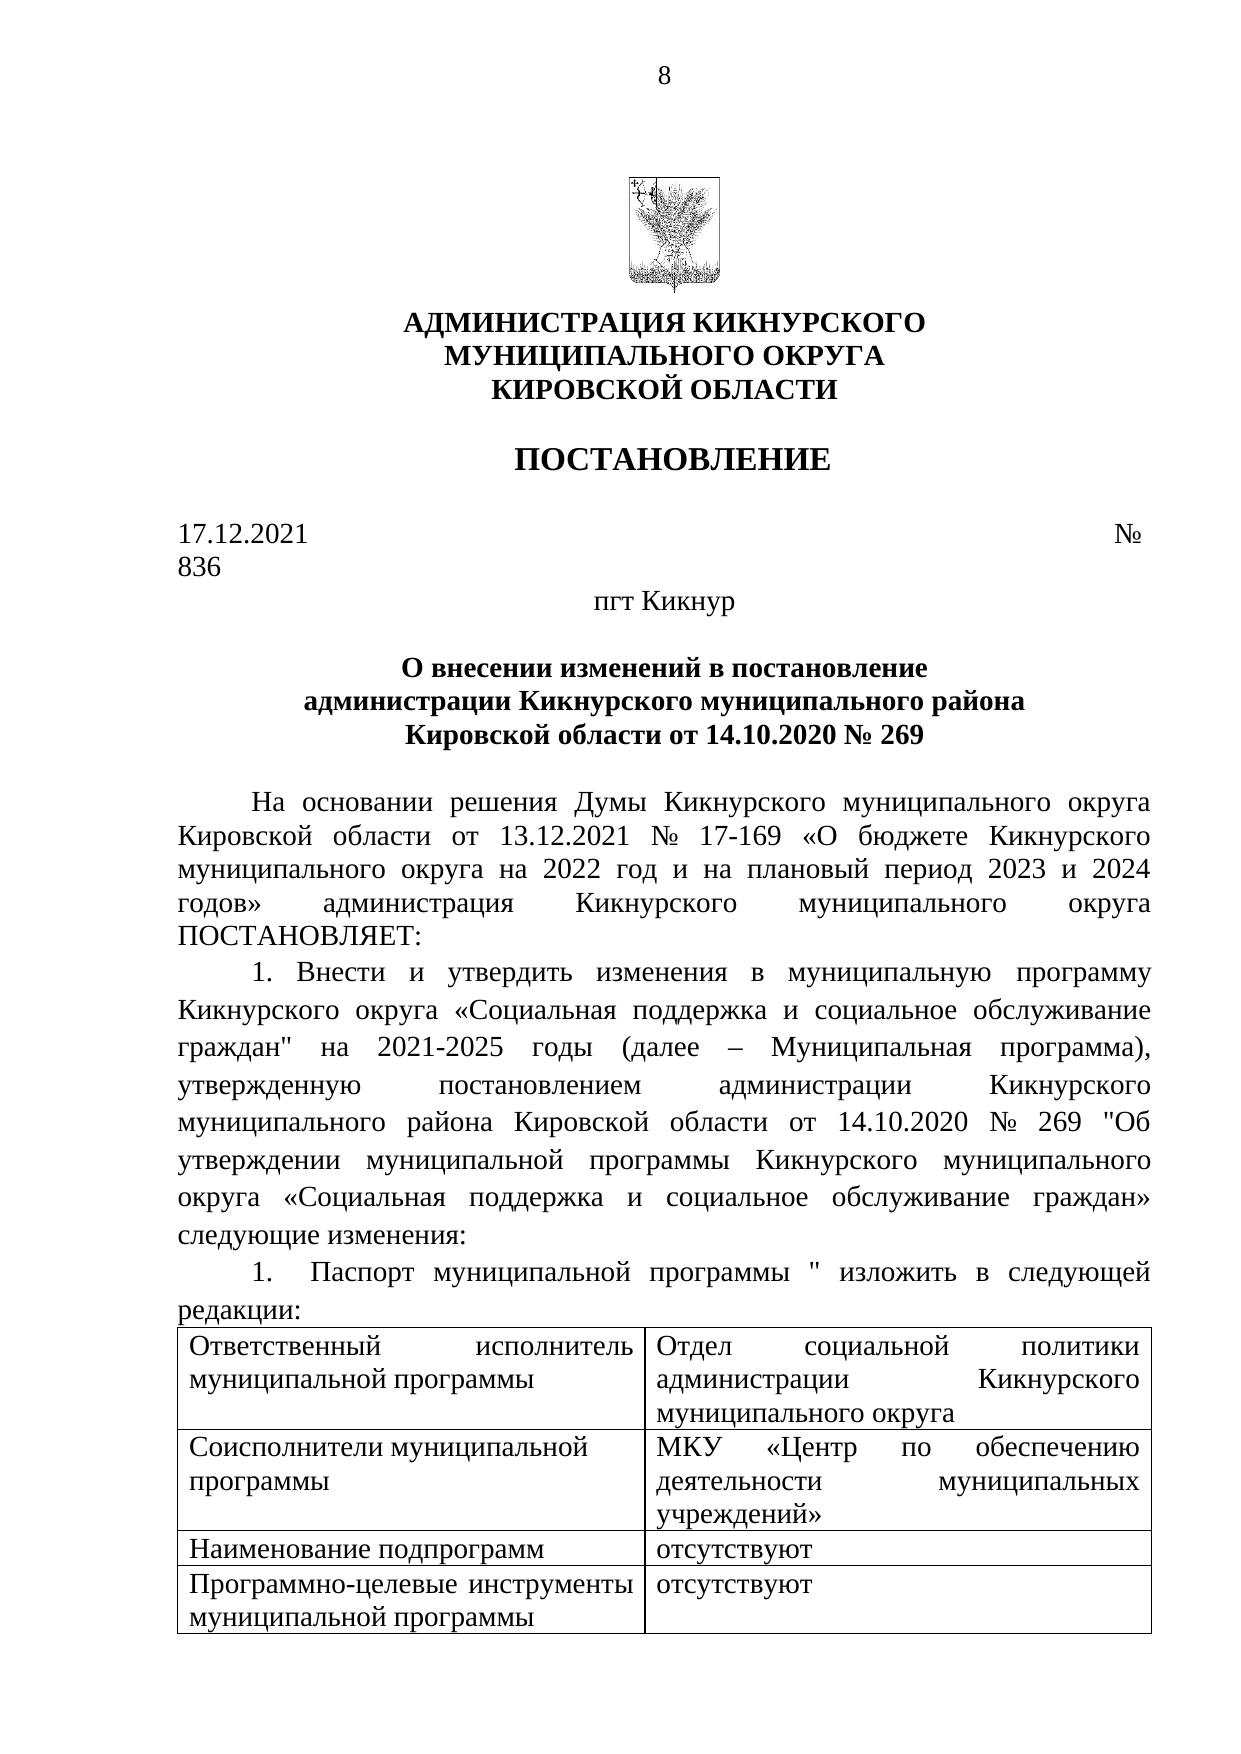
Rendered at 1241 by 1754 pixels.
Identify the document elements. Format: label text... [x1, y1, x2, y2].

table_header Отдел социальной политики администрации Кикнурского муниципального округа [646, 1328, 1151, 1428]
table_header Ответственный исполнитель муниципальной программы [178, 1328, 644, 1428]
table_cell отсутствуют [646, 1566, 1151, 1633]
table_cell Программно-целевые инструменты муниципальной программы [178, 1566, 644, 1633]
text Кировской области от 14.10.2020 № 269 [177, 717, 1152, 751]
picture [627, 177, 722, 296]
text МУНИЦИПАЛЬНОГО ОКРУГА [177, 338, 1152, 372]
table_cell Соисполнители муниципальной программы [178, 1430, 644, 1530]
table_cell МКУ «Центр по обеспечению деятельности муниципальных учреждений» [646, 1430, 1151, 1530]
text ПОСТАНОВЛЕНИЕ [177, 439, 1152, 477]
text пгт Кикнур [177, 583, 1152, 616]
text КИРОВСКОЙ ОБЛАСТИ [177, 372, 1152, 406]
text 17.12.2021 № 836 [177, 516, 1152, 583]
table_cell Наименование подпрограмм [178, 1531, 644, 1565]
text администрации Кикнурского муниципального района [177, 683, 1152, 717]
text АДМИНИСТРАЦИЯ КИКНУРСКОГО [177, 305, 1152, 338]
table_cell отсутствуют [646, 1531, 1151, 1565]
text О внесении изменений в постановление [177, 650, 1152, 683]
text На основании решения Думы Кикнурского муниципального округа Кировской области от 13.12.2021 № 17-169 «О бюджете Кикнурского муниципального округа на 2022 год и на плановый период 2023 и 2024 годов» администрация Кикнурского муниципального округа ПОСТАНОВЛЯЕТ: [177, 784, 1152, 952]
text 1. Внести и утвердить изменения в муниципальную программу Кикнурского округа «Социальная поддержка и социальное обслуживание граждан" на 2021-2025 годы (далее – Муниципальная программа), утвержденную постановлением администрации Кикнурского муниципального района Кировской области от 14.10.2020 № 269 "Об утверждении муниципальной программы Кикнурского муниципального округа «Социальная поддержка и социальное обслуживание граждан» следующие изменения: [177, 952, 1152, 1252]
text 1. Паспорт муниципальной программы " изложить в следующей редакции: [177, 1252, 1152, 1327]
